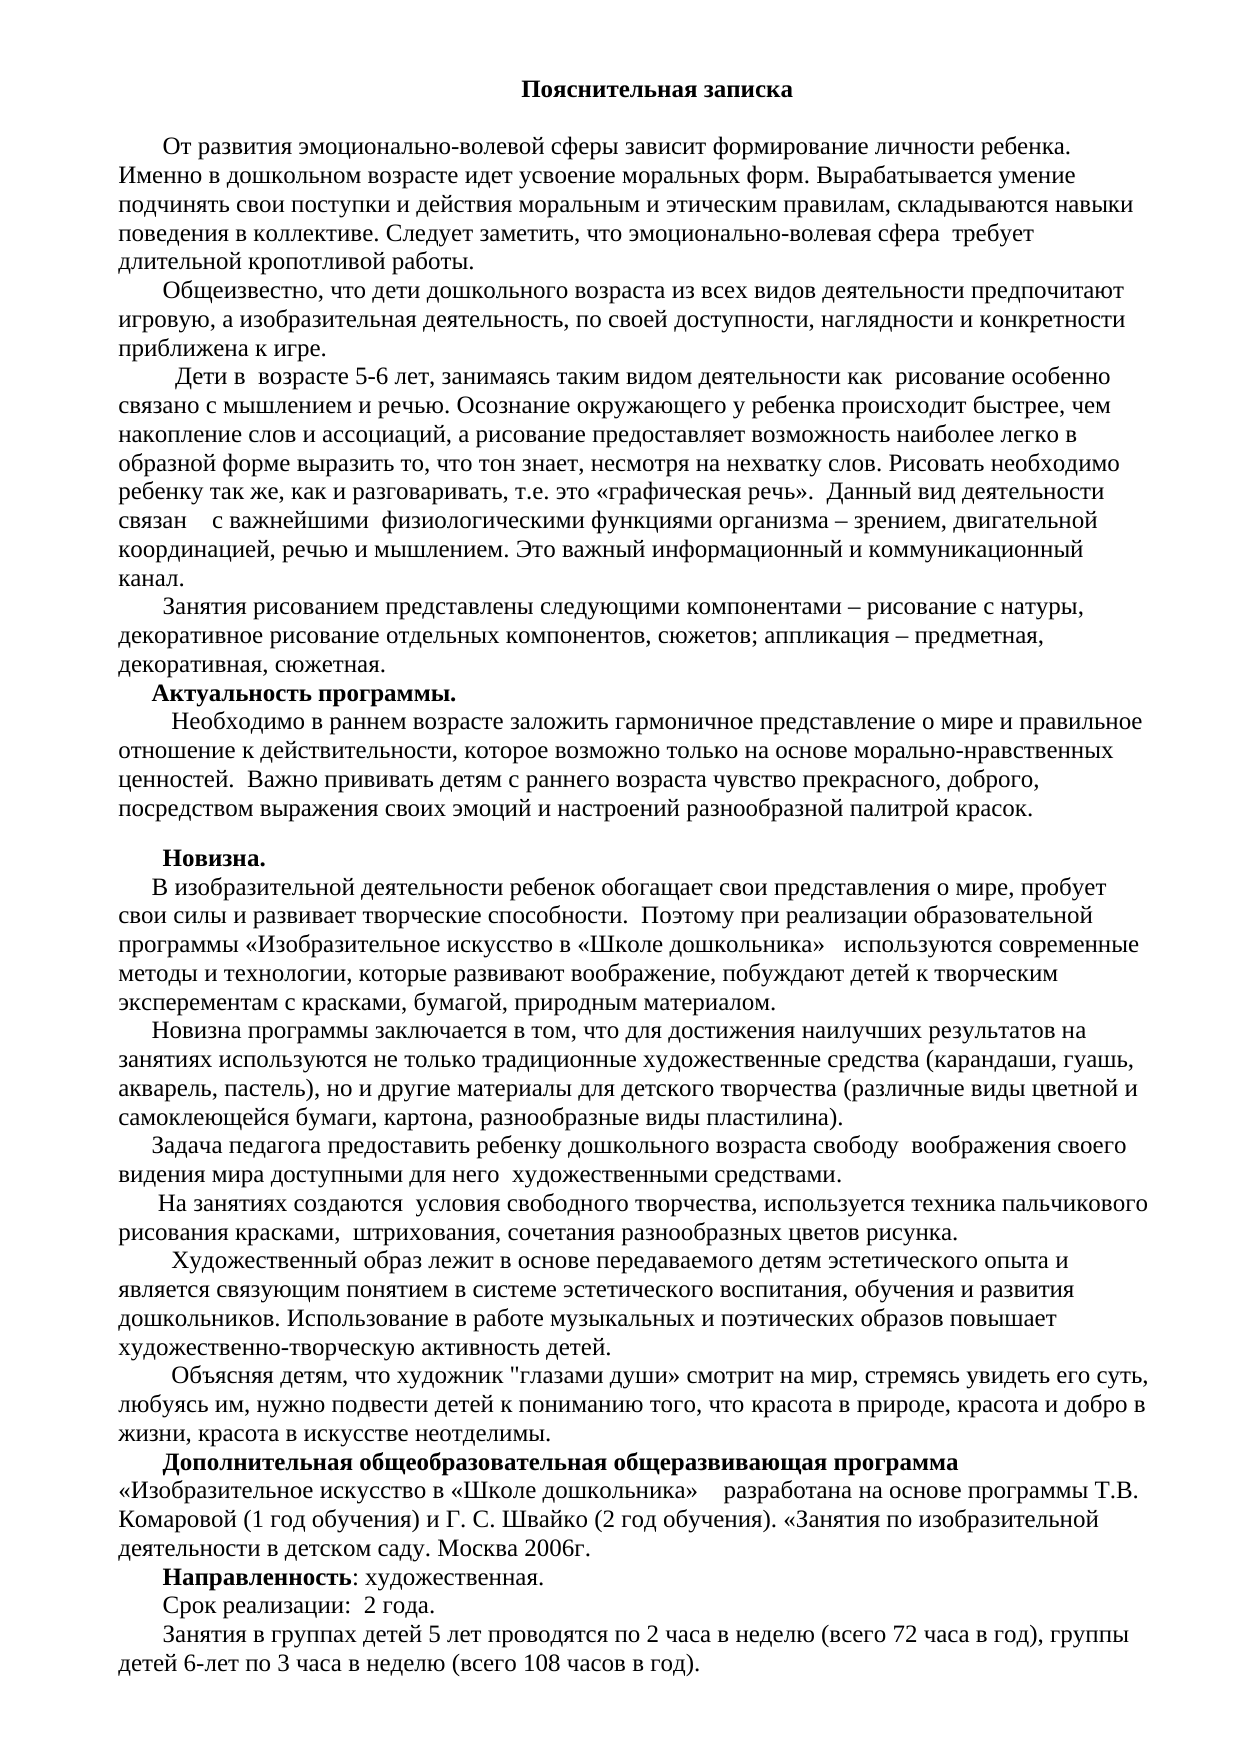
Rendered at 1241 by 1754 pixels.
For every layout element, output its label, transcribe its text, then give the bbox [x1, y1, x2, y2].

text Направленность: художественная. [118, 1562, 1152, 1590]
text Актуальность программы. [126, 678, 1152, 706]
text Общеизвестно, что дети дошкольного возраста из всех видов деятельности предпочитают игровую, а изобразительная деятельность, по своей доступности, наглядности и конкретности приближена к игре. [118, 275, 1152, 361]
text Срок реализации: 2 года. [118, 1590, 1152, 1619]
text Необходимо в раннем возрасте заложить гармоничное представление о мире и правильное отношение к действительности, которое возможно только на основе морально-нравственных ценностей. Важно прививать детям с раннего возраста чувство прекрасного, доброго, посредством выражения своих эмоций и настроений разнообразной палитрой красок. [118, 706, 1152, 821]
text Дети в возрасте 5-6 лет, занимаясь таким видом деятельности как рисование особенно связано с мышлением и речью. Осознание окружающего у ребенка происходит быстрее, чем накопление слов и ассоциаций, а рисование предоставляет возможность наиболее легко в образной форме выразить то, что тон знает, несмотря на нехватку слов. Рисовать необходимо ребенку так же, как и разговаривать, т.е. это «графическая речь». Данный вид деятельности связан с важнейшими физиологическими функциями организма – зрением, двигательной координацией, речью и мышлением. Это важный информационный и коммуникационный канал. [118, 361, 1152, 591]
text Художественный образ лежит в основе передаваемого детям эстетического опыта и является связующим понятием в системе эстетического воспитания, обучения и развития дошкольников. Использование в работе музыкальных и поэтических образов повышает художественно-творческую активность детей. [118, 1245, 1152, 1360]
text Пояснительная записка [118, 74, 1152, 103]
text В изобразительной деятельности ребенок обогащает свои представления о мире, пробует свои силы и развивает творческие способности. Поэтому при реализации образовательной программы «Изобразительное искусство в «Школе дошкольника» используются современные методы и технологии, которые развивают воображение, побуждают детей к творческим эксперементам с красками, бумагой, природным материалом. [118, 872, 1152, 1015]
text Занятия рисованием представлены следующими компонентами – рисование с натуры, декоративное рисование отдельных компонентов, сюжетов; аппликация – предметная, декоративная, сюжетная. [118, 591, 1152, 678]
text Дополнительная общеобразовательная общеразвивающая программа «Изобразительное искусство в «Школе дошкольника» разработана на основе программы Т.В. Комаровой (1 год обучения) и Г. С. Швайко (2 год обучения). «Занятия по изобразительной деятельности в детском саду. Москва 2006г. [118, 1447, 1152, 1562]
text Объясняя детям, что художник "глазами души» смотрит на мир, стремясь увидеть его суть, любуясь им, нужно подвести детей к пониманию того, что красота в природе, красота и добро в жизни, красота в искусстве неотделимы. [118, 1360, 1152, 1447]
text Новизна. [118, 843, 1152, 872]
text На занятиях создаются условия свободного творчества, используется техника пальчикового рисования красками, штрихования, сочетания разнообразных цветов рисунка. [118, 1188, 1152, 1245]
text Занятия в группах детей 5 лет проводятся по 2 часа в неделю (всего 72 часа в год), группы детей 6-лет по 3 часа в неделю (всего 108 часов в год). [118, 1619, 1152, 1677]
text От развития эмоционально-волевой сферы зависит формирование личности ребенка. Именно в дошкольном возрасте идет усвоение моральных форм. Вырабатывается умение подчинять свои поступки и действия моральным и этическим правилам, складываются навыки поведения в коллективе. Следует заметить, что эмоционально-волевая сфера требует длительной кропотливой работы. [118, 131, 1152, 275]
text Задача педагога предоставить ребенку дошкольного возраста свободу воображения своего видения мира доступными для него художественными средствами. [118, 1130, 1152, 1188]
text Новизна программы заключается в том, что для достижения наилучших результатов на занятиях используются не только традиционные художественные средства (карандаши, гуашь, акварель, пастель), но и другие материалы для детского творчества (различные виды цветной и самоклеющейся бумаги, картона, разнообразные виды пластилина). [118, 1015, 1152, 1130]
